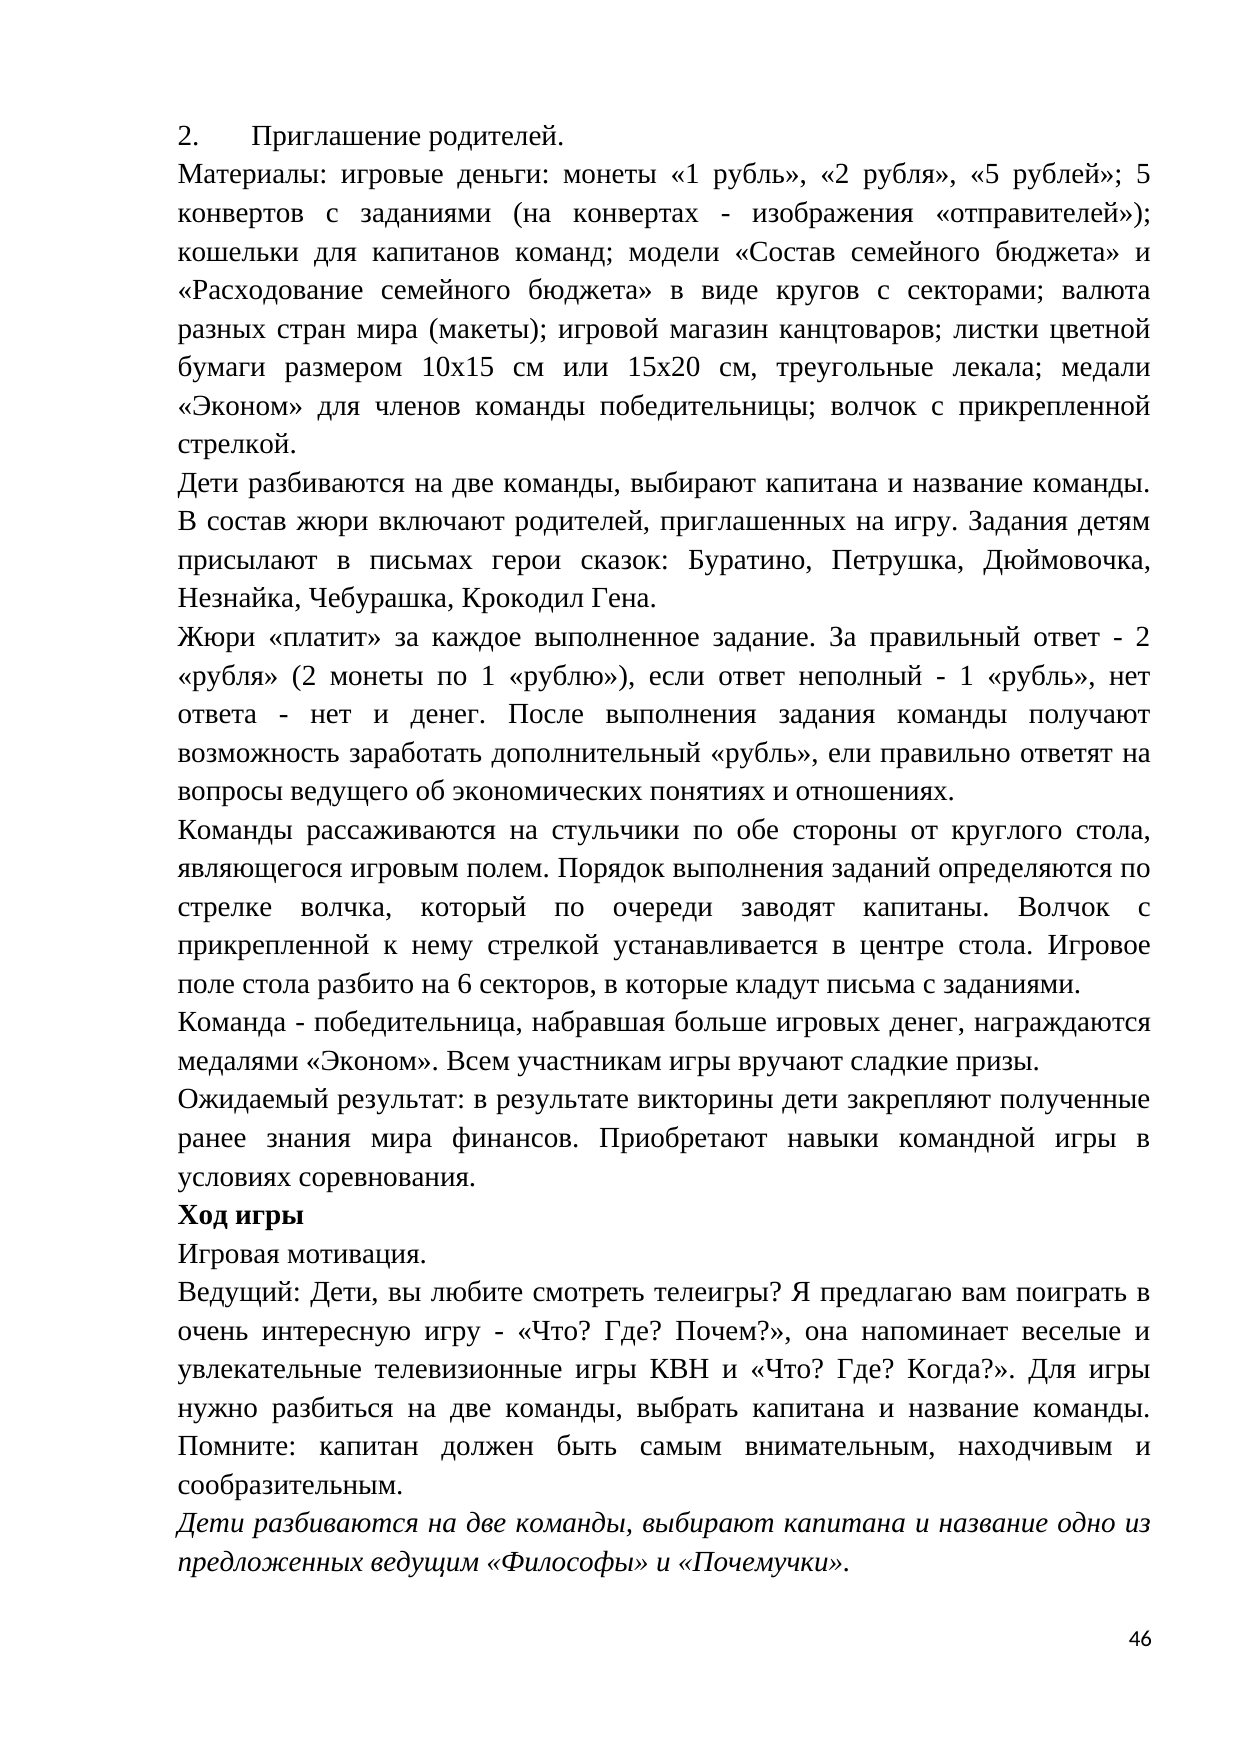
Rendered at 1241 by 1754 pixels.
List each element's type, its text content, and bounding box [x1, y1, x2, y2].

text Ход игры [177, 1197, 1152, 1231]
text 2. Приглашение родителей. [177, 118, 1152, 152]
text Игровая мотивация. [177, 1236, 1152, 1269]
text Команды рассаживаются на стульчики по обе стороны от круглого стола, являющегося игровым полем. Порядок выполнения заданий определяются по стрелке волчка, который по очереди заводят капитаны. Волчок с прикрепленной к нему стрелкой устанавливается в центре стола. Игровое поле стола разбито на 6 секторов, в которые кладут письма с заданиями. [177, 812, 1152, 999]
text Жюри «платит» за каждое выполненное задание. За правильный ответ - 2 «рубля» (2 монеты по 1 «рублю»), если ответ неполный - 1 «рубль», нет ответа - нет и денег. После выполнения задания команды получают возможность заработать дополнительный «рубль», ели правильно ответят на вопросы ведущего об экономических понятиях и отношениях. [177, 619, 1152, 807]
text Материалы: игровые деньги: монеты «1 рубль», «2 рубля», «5 рублей»; 5 конвертов с заданиями (на конвертах - изображения «отправителей»); кошельки для капитанов команд; модели «Состав семейного бюджета» и «Расходование семейного бюджета» в виде кругов с секторами; валюта разных стран мира (макеты); игровой магазин канцтоваров; листки цветной бумаги размером 10х15 см или 15х20 см, треугольные лекала; медали «Эконом» для членов команды победительницы; волчок с прикрепленной стрелкой. [177, 157, 1152, 460]
text Ведущий: Дети, вы любите смотреть телеигры? Я предлагаю вам поиграть в очень интересную игру - «Что? Где? Почем?», она напоминает веселые и увлекательные телевизионные игры КВН и «Что? Где? Когда?». Для игры нужно разбиться на две команды, выбрать капитана и название команды. Помните: капитан должен быть самым внимательным, находчивым и сообразительным. [177, 1274, 1152, 1501]
text Дети разбиваются на две команды, выбирают капитана и название одно из предложенных ведущим «Философы» и «Почемучки». [177, 1506, 1152, 1578]
text Дети разбиваются на две команды, выбирают капитана и название команды. В состав жюри включают родителей, приглашенных на игру. Задания детям присылают в письмах герои сказок: Буратино, Петрушка, Дюймовочка, Незнайка, Чебурашка, Крокодил Гена. [177, 465, 1152, 614]
text Команда - победительница, набравшая больше игровых денег, награждаются медалями «Эконом». Всем участникам игры вручают сладкие призы. [177, 1004, 1152, 1077]
text Ожидаемый результат: в результате викторины дети закрепляют полученные ранее знания мира финансов. Приобретают навыки командной игры в условиях соревнования. [177, 1082, 1152, 1192]
